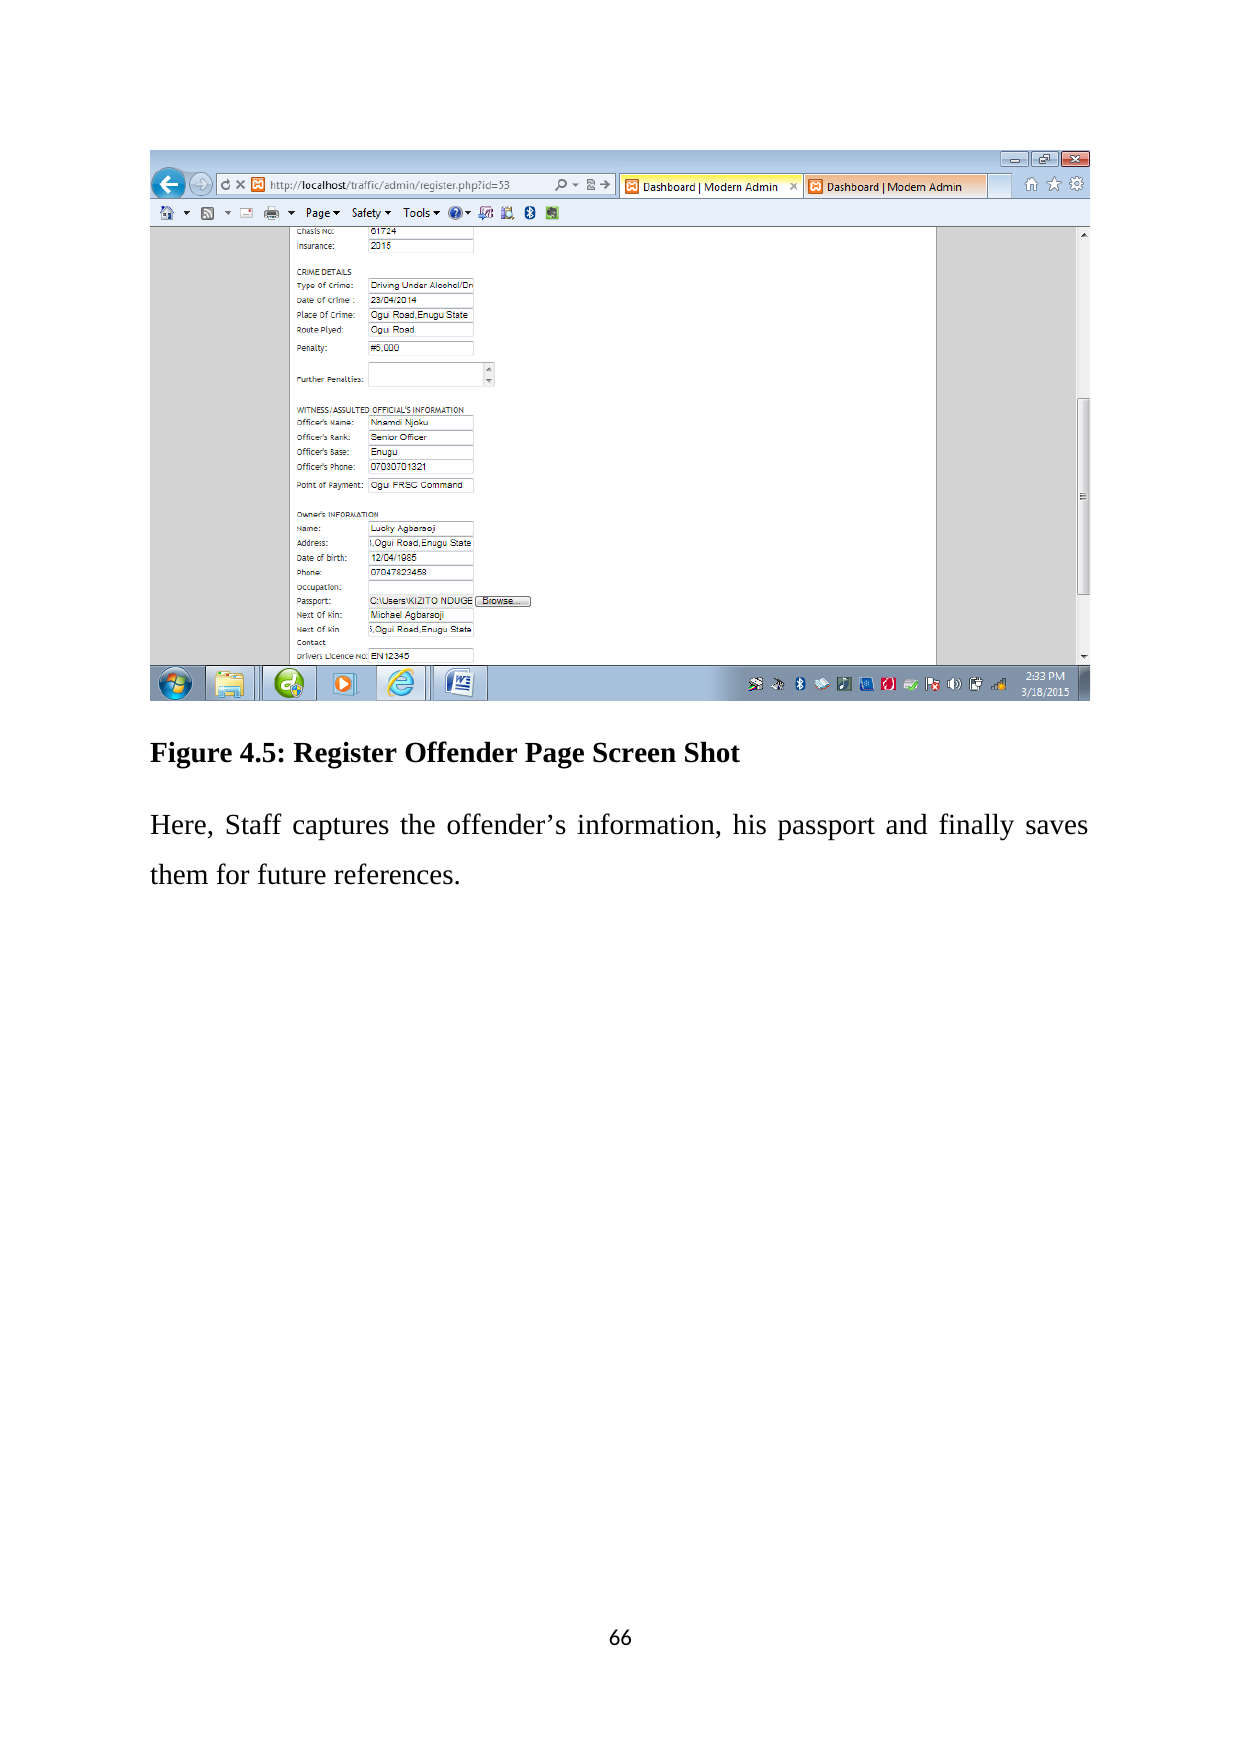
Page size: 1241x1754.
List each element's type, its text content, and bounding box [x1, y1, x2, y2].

text Here, Staff captures the offender’s information, his passport and finally saves them for future references. [150, 807, 1090, 891]
picture [150, 150, 1091, 701]
text Figure 4.5: Register Offender Page Screen Shot [150, 736, 1090, 769]
